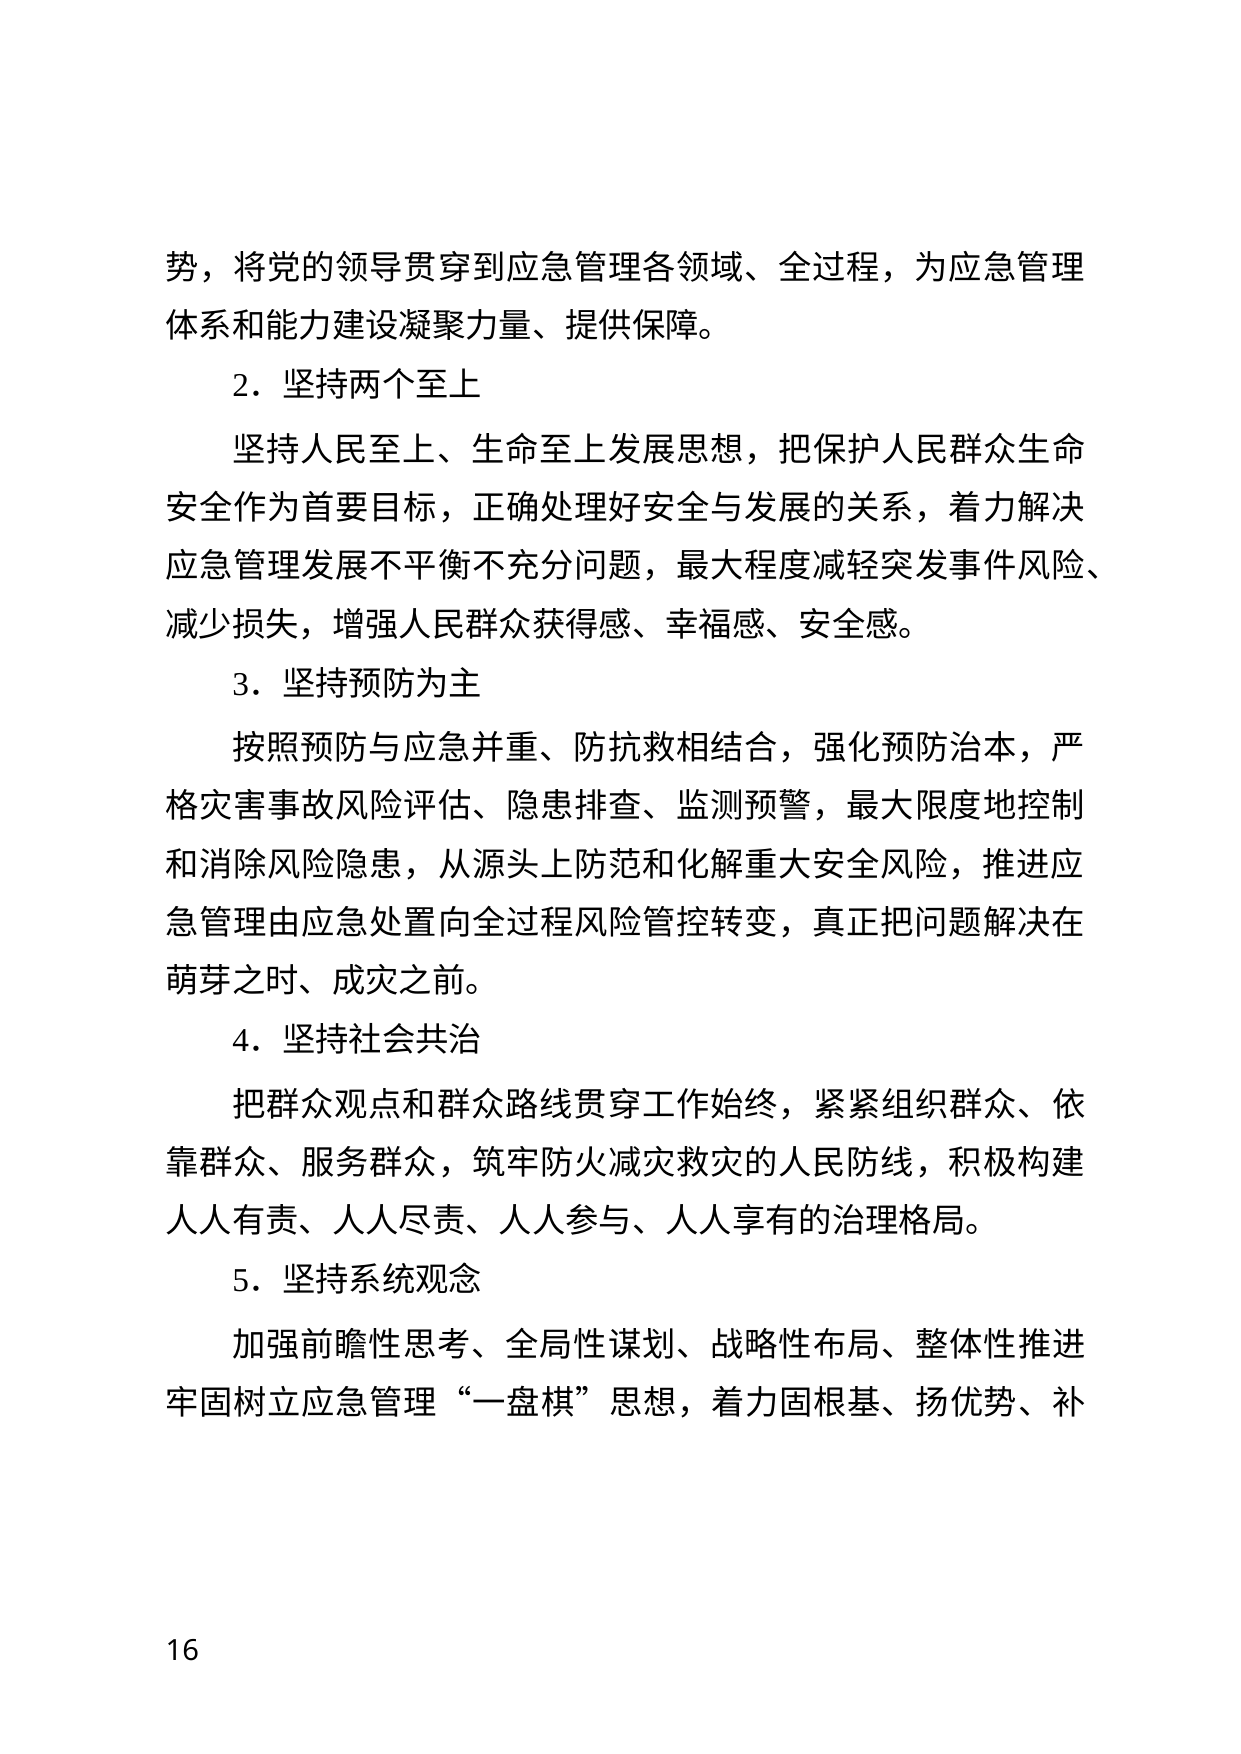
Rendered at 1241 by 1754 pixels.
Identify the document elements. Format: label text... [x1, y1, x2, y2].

text 2．坚持两个至上 [165, 349, 1087, 414]
text 5．坚持系统观念 [165, 1244, 1087, 1309]
text 4．坚持社会共治 [165, 1004, 1087, 1069]
list 坚持人民至上、生命至上发展思想，把保护人民群众生命安全作为首要目标，正确处理好安全与发展的关系，着力解决应急管理发展不平衡不充分问题，最大程度减轻突发事件风险、减少损失，增强人民群众获得感、幸福感、安全感。 [165, 414, 1087, 648]
list 按照预防与应急并重、防抗救相结合，强化预防治本，严格灾害事故风险评估、隐患排查、监测预警，最大限度地控制和消除风险隐患，从源头上防范和化解重大安全风险，推进应急管理由应急处置向全过程风险管控转变，真正把问题解决在萌芽之时、成灾之前。 [165, 713, 1087, 1004]
list 把群众观点和群众路线贯穿工作始终，紧紧组织群众、依靠群众、服务群众，筑牢防火减灾救灾的人民防线，积极构建人人有责、人人尽责、人人参与、人人享有的治理格局。 [165, 1069, 1087, 1244]
text 3．坚持预防为主 [165, 648, 1087, 713]
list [165, 233, 1087, 349]
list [165, 1309, 1087, 1426]
